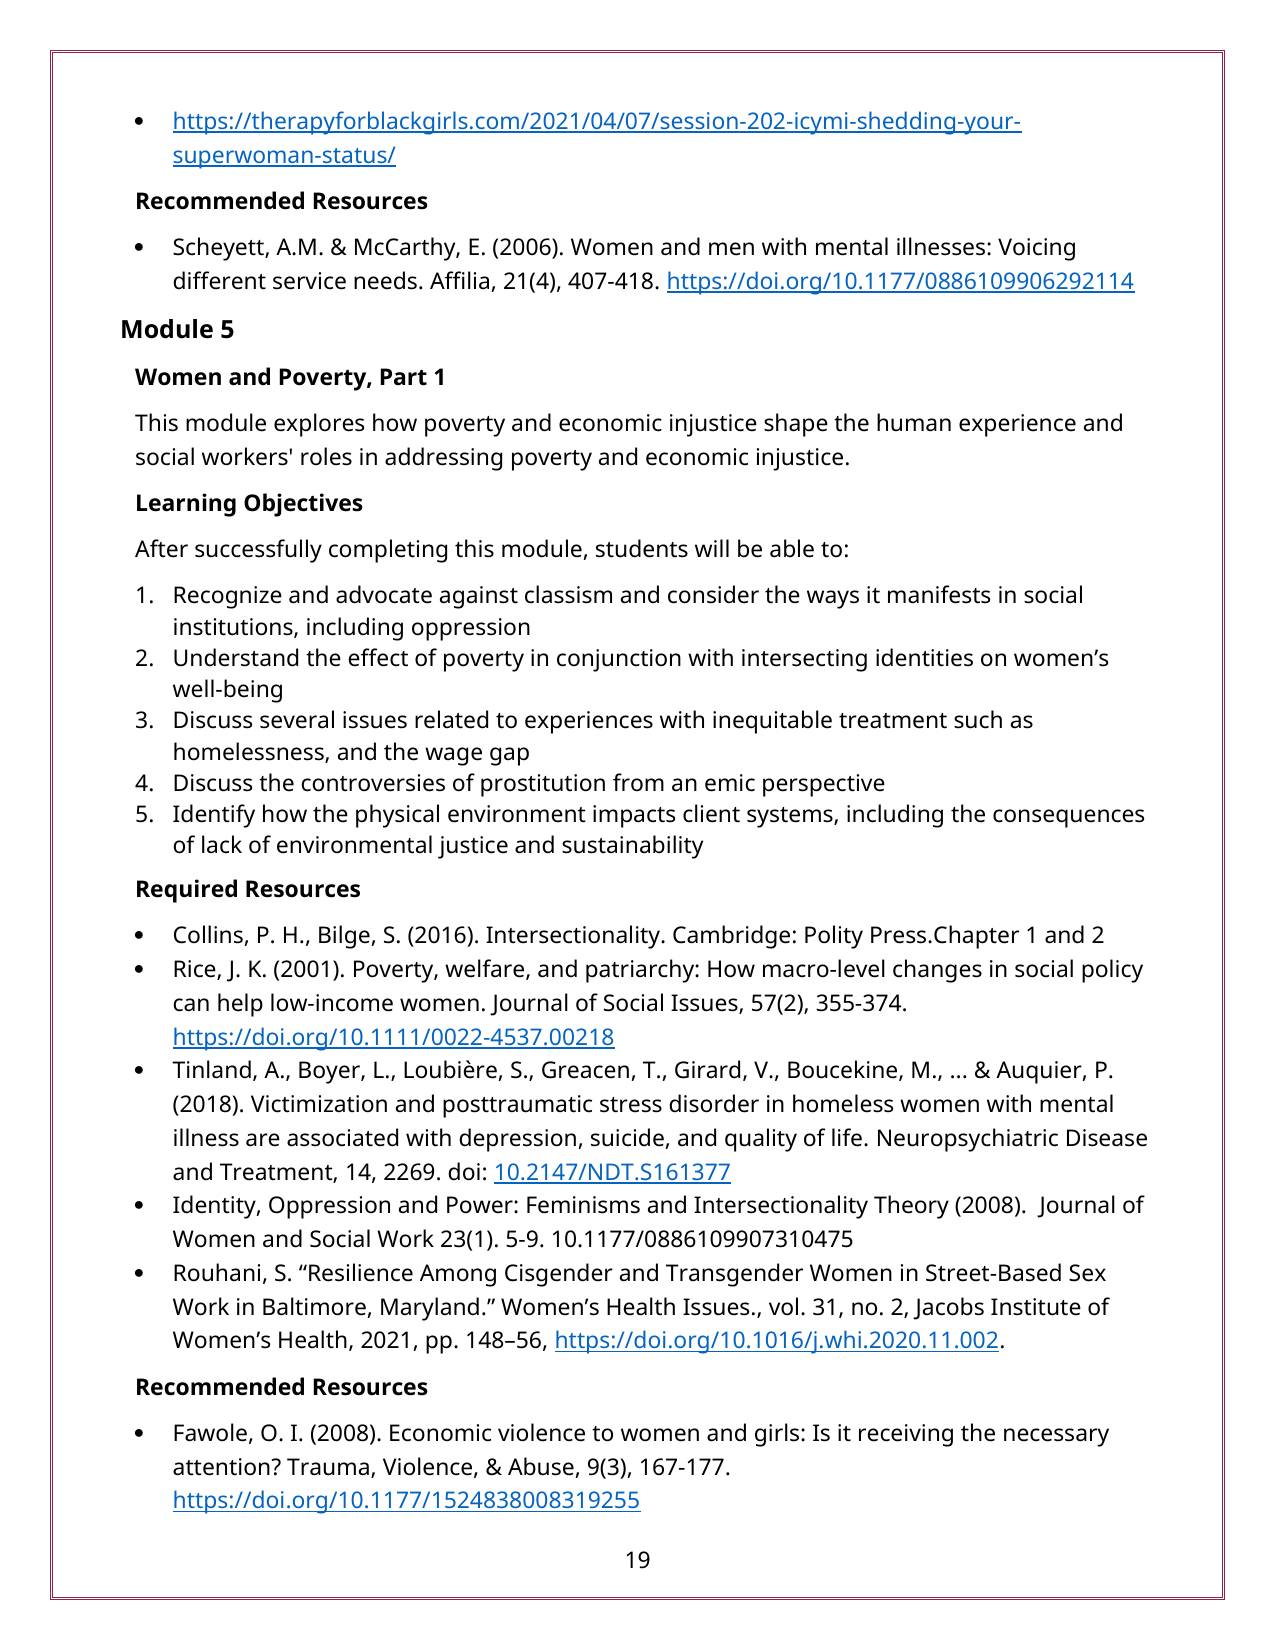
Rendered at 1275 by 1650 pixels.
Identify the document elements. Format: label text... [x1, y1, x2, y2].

text Recommended Resources [135, 185, 1155, 216]
text Recommended Resources [135, 1371, 1155, 1402]
text Module 5 [120, 311, 1155, 345]
text Learning Objectives [135, 487, 1155, 518]
text After successfully completing this module, students will be able to: [135, 533, 1155, 564]
list Scheyett, A.M. & McCarthy, E. (2006). Women and men with mental illnesses: Voicing different service needs. Affilia, 21(4), 407-418. https://doi.org/10.1177/0886109906292114 [135, 231, 1155, 296]
list Recognize and advocate against classism and consider the ways it manifests in social institutions, including oppression [135, 579, 1155, 642]
list Rouhani, S. “Resilience Among Cisgender and Transgender Women in Street-Based Sex Work in Baltimore, Maryland.” Women’s Health Issues., vol. 31, no. 2, Jacobs Institute of Women’s Health, 2021, pp. 148–56, https://doi.org/10.1016/j.whi.2020.11.002. [135, 1257, 1155, 1356]
list Discuss several issues related to experiences with inequitable treatment such as homelessness, and the wage gap [135, 704, 1155, 767]
list Collins, P. H., Bilge, S. (2016). Intersectionality. Cambridge: Polity Press.Chapter 1 and 2 [135, 919, 1155, 951]
list Understand the effect of poverty in conjunction with intersecting identities on women’s well-being [135, 642, 1155, 704]
list Discuss the controversies of prostitution from an emic perspective [135, 767, 1155, 798]
list Identity, Oppression and Power: Feminisms and Intersectionality Theory (2008). Journal of Women and Social Work 23(1). 5-9. 10.1177/0886109907310475 [135, 1189, 1155, 1254]
text This module explores how poverty and economic injustice shape the human experience and social workers' roles in addressing poverty and economic injustice. [135, 407, 1155, 472]
list Rice, J. K. (2001). Poverty, welfare, and patriarchy: How macro-level changes in social policy can help low-income women. Journal of Social Issues, 57(2), 355-374. https://doi.org/10.1111/0022-4537.00218 [135, 953, 1155, 1052]
list Identify how the physical environment impacts client systems, including the consequences of lack of environmental justice and sustainability [135, 798, 1155, 861]
text Women and Poverty, Part 1 [135, 361, 1155, 392]
list https://therapyforblackgirls.com/2021/04/07/session-202-icymi-shedding-your-superwoman-status/ [135, 105, 1155, 170]
list Tinland, A., Boyer, L., Loubière, S., Greacen, T., Girard, V., Boucekine, M., ... & Auquier, P. (2018). Victimization and posttraumatic stress disorder in homeless women with mental illness are associated with depression, suicide, and quality of life. Neuropsychiatric Disease and Treatment, 14, 2269. doi: 10.2147/NDT.S161377 [135, 1054, 1155, 1187]
list Fawole, O. I. (2008). Economic violence to women and girls: Is it receiving the necessary attention? Trauma, Violence, & Abuse, 9(3), 167-177. https://doi.org/10.1177/1524838008319255 [135, 1417, 1155, 1516]
text Required Resources [135, 873, 1155, 904]
